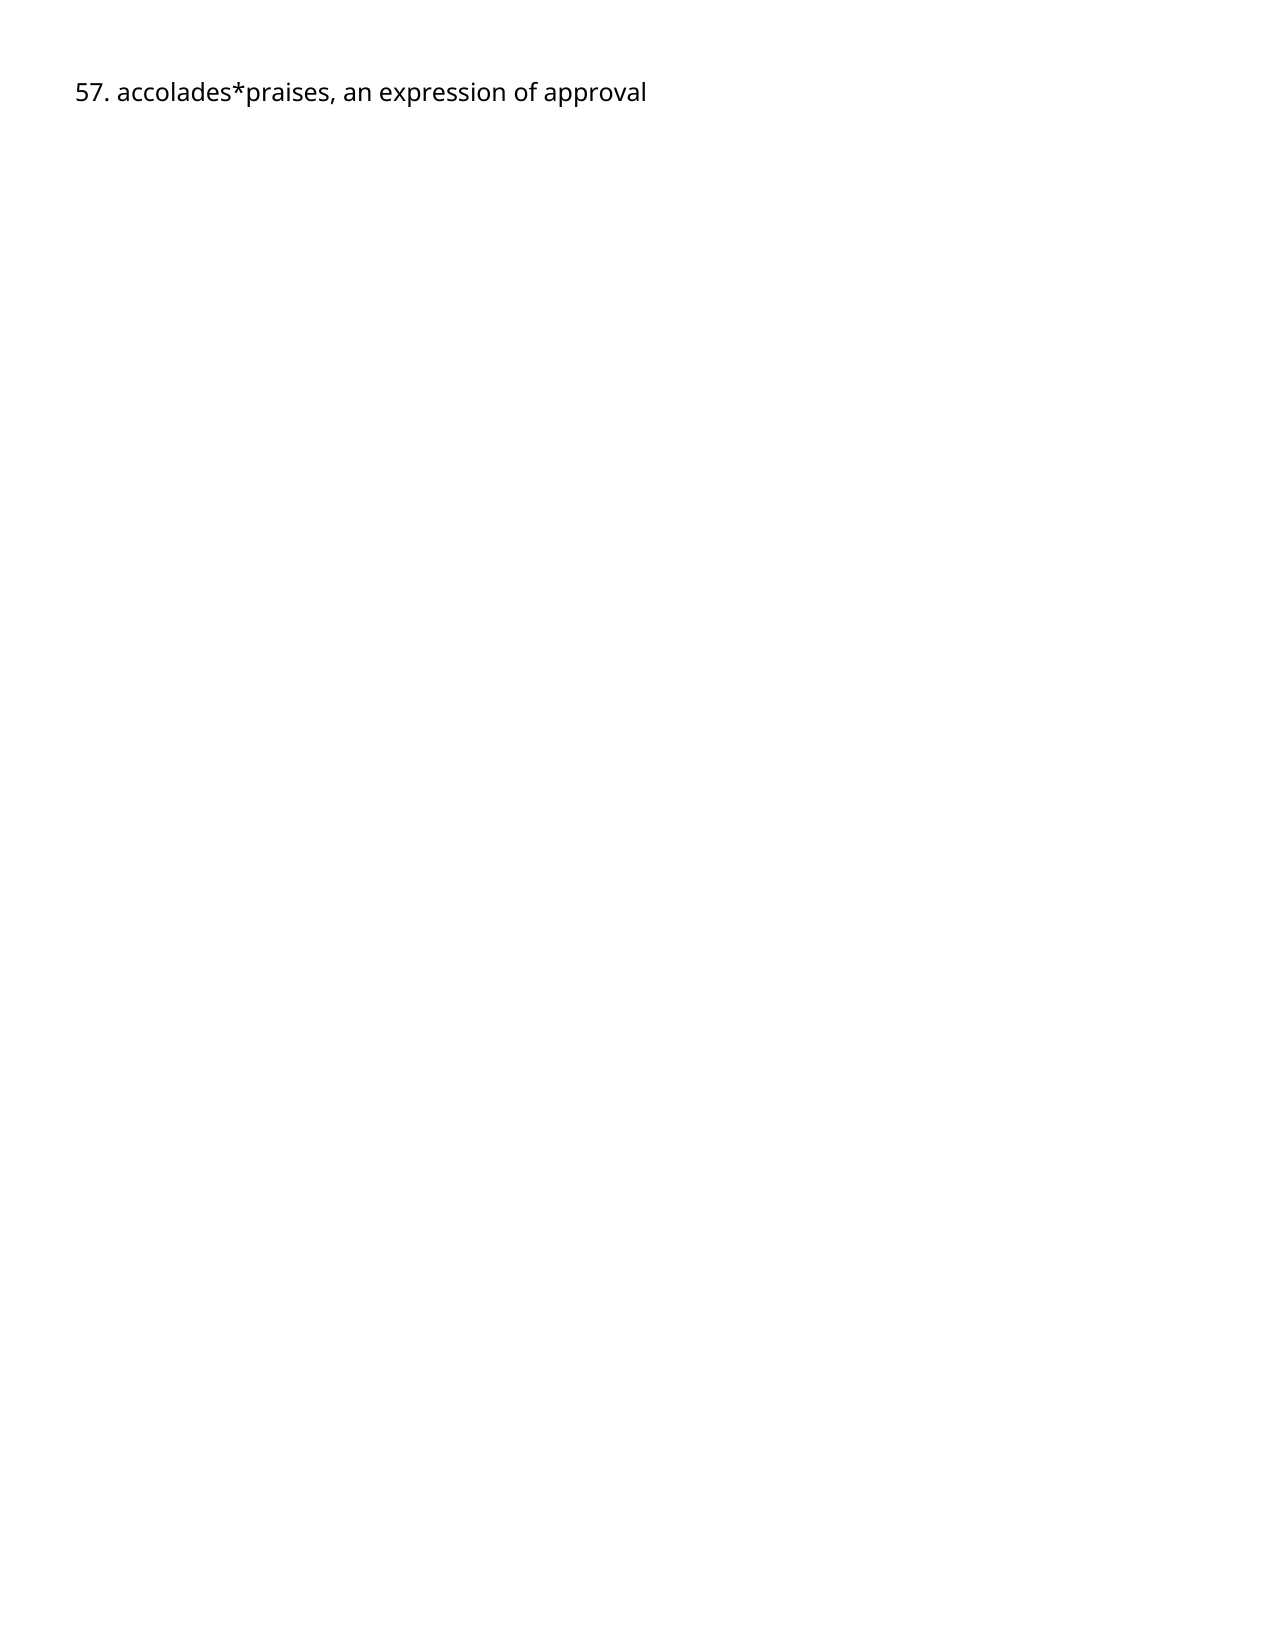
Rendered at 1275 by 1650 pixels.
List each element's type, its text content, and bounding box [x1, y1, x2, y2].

text 57. accolades*praises, an expression of approval [75, 75, 1200, 109]
